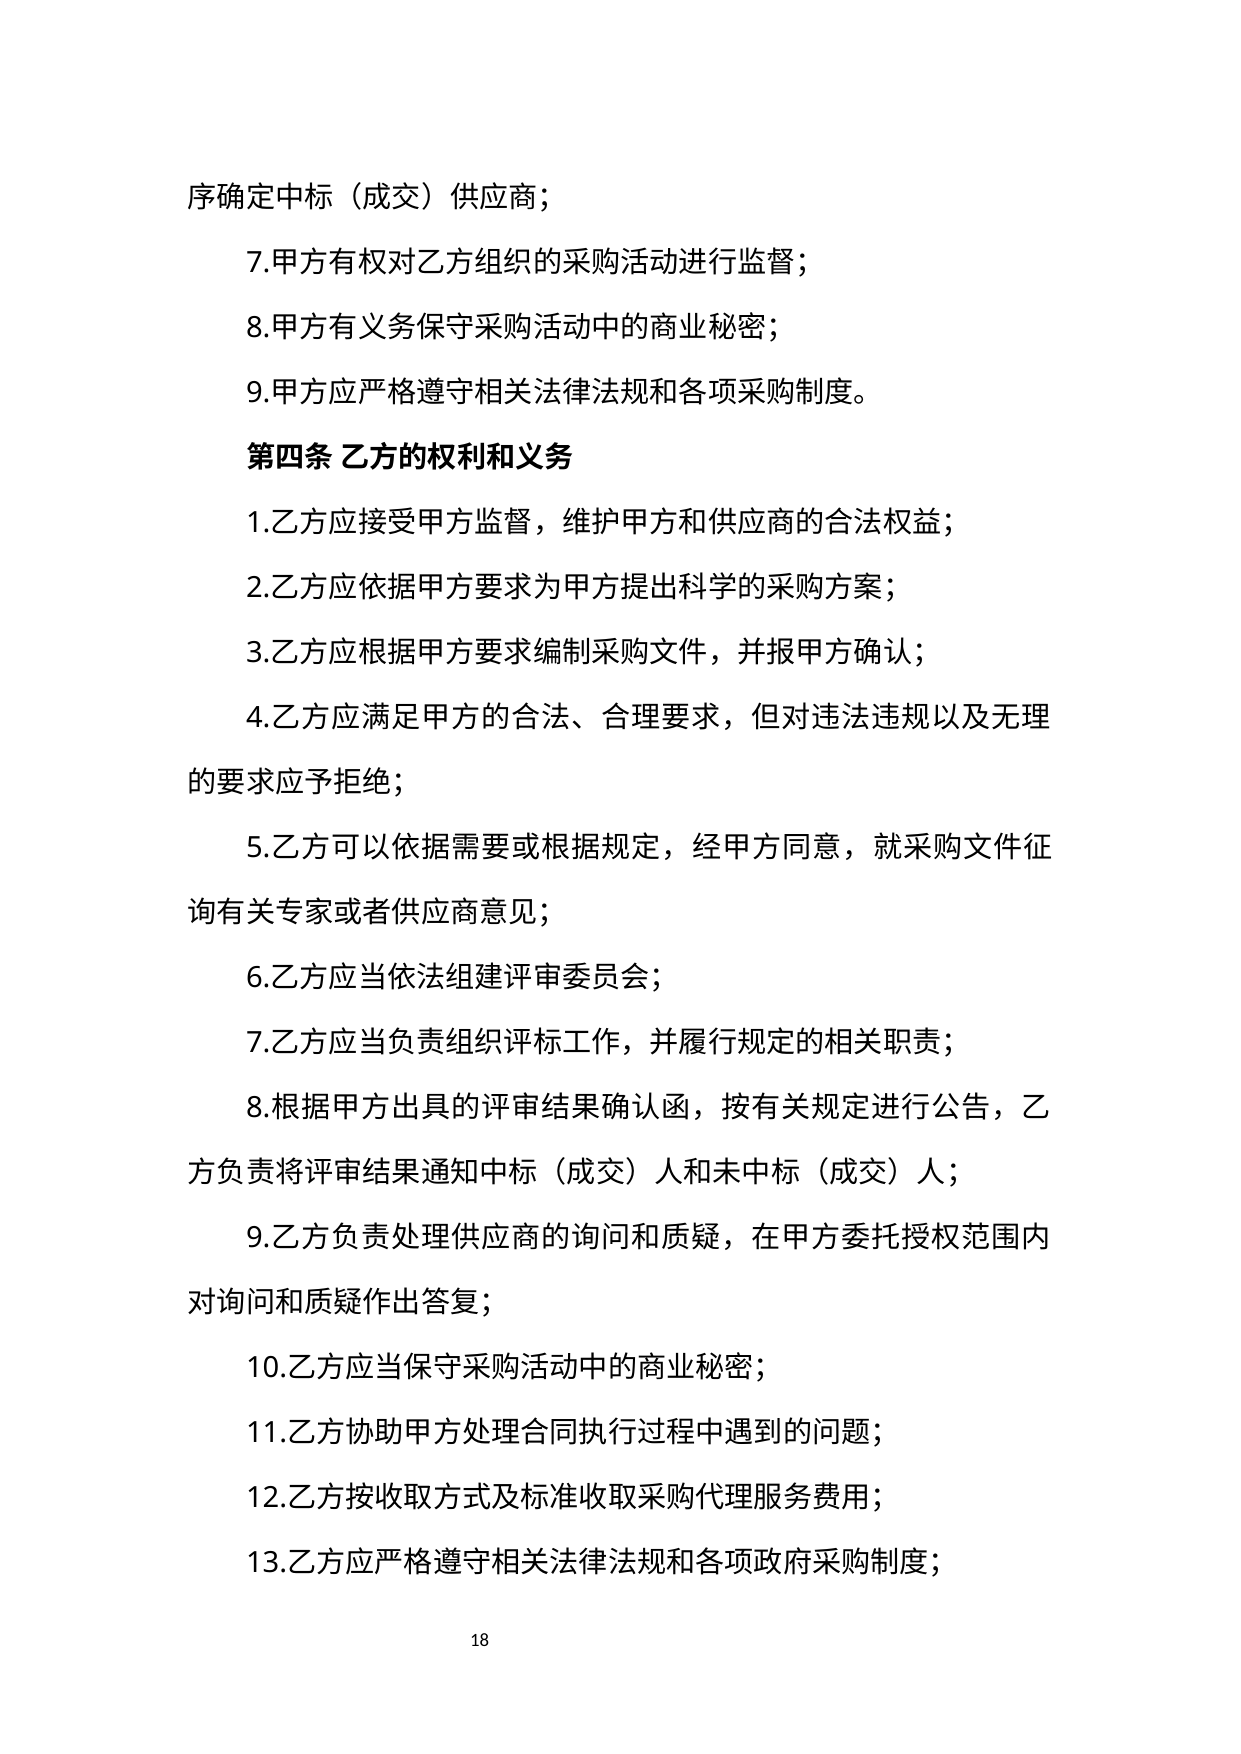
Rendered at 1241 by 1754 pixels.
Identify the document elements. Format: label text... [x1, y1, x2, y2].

text 9.甲方应严格遵守相关法律法规和各项采购制度。 [187, 357, 1053, 422]
text 13.乙方应严格遵守相关法律法规和各项政府采购制度； [187, 1527, 1053, 1592]
text 12.乙方按收取方式及标准收取采购代理服务费用； [187, 1462, 1053, 1527]
text 4.乙方应满足甲方的合法、合理要求，但对违法违规以及无理的要求应予拒绝； [187, 682, 1053, 812]
text 3.乙方应根据甲方要求编制采购文件，并报甲方确认； [187, 617, 1053, 682]
text 9.乙方负责处理供应商的询问和质疑，在甲方委托授权范围内对询问和质疑作出答复； [187, 1202, 1053, 1332]
text 8.甲方有义务保守采购活动中的商业秘密； [187, 292, 1053, 357]
text 5.乙方可以依据需要或根据规定，经甲方同意，就采购文件征询有关专家或者供应商意见； [187, 812, 1053, 942]
text 10.乙方应当保守采购活动中的商业秘密； [187, 1332, 1053, 1397]
text 第四条 乙方的权利和义务 [187, 422, 1053, 487]
text 7.乙方应当负责组织评标工作，并履行规定的相关职责； [187, 1007, 1053, 1072]
text 8.根据甲方出具的评审结果确认函，按有关规定进行公告，乙方负责将评审结果通知中标（成交）人和未中标（成交）人； [187, 1072, 1053, 1202]
text 2.乙方应依据甲方要求为甲方提出科学的采购方案； [187, 552, 1053, 617]
text 7.甲方有权对乙方组织的采购活动进行监督； [187, 227, 1053, 292]
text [187, 162, 1053, 227]
text 6.乙方应当依法组建评审委员会； [187, 942, 1053, 1007]
text 11.乙方协助甲方处理合同执行过程中遇到的问题； [187, 1397, 1053, 1462]
text 1.乙方应接受甲方监督，维护甲方和供应商的合法权益； [187, 487, 1053, 552]
